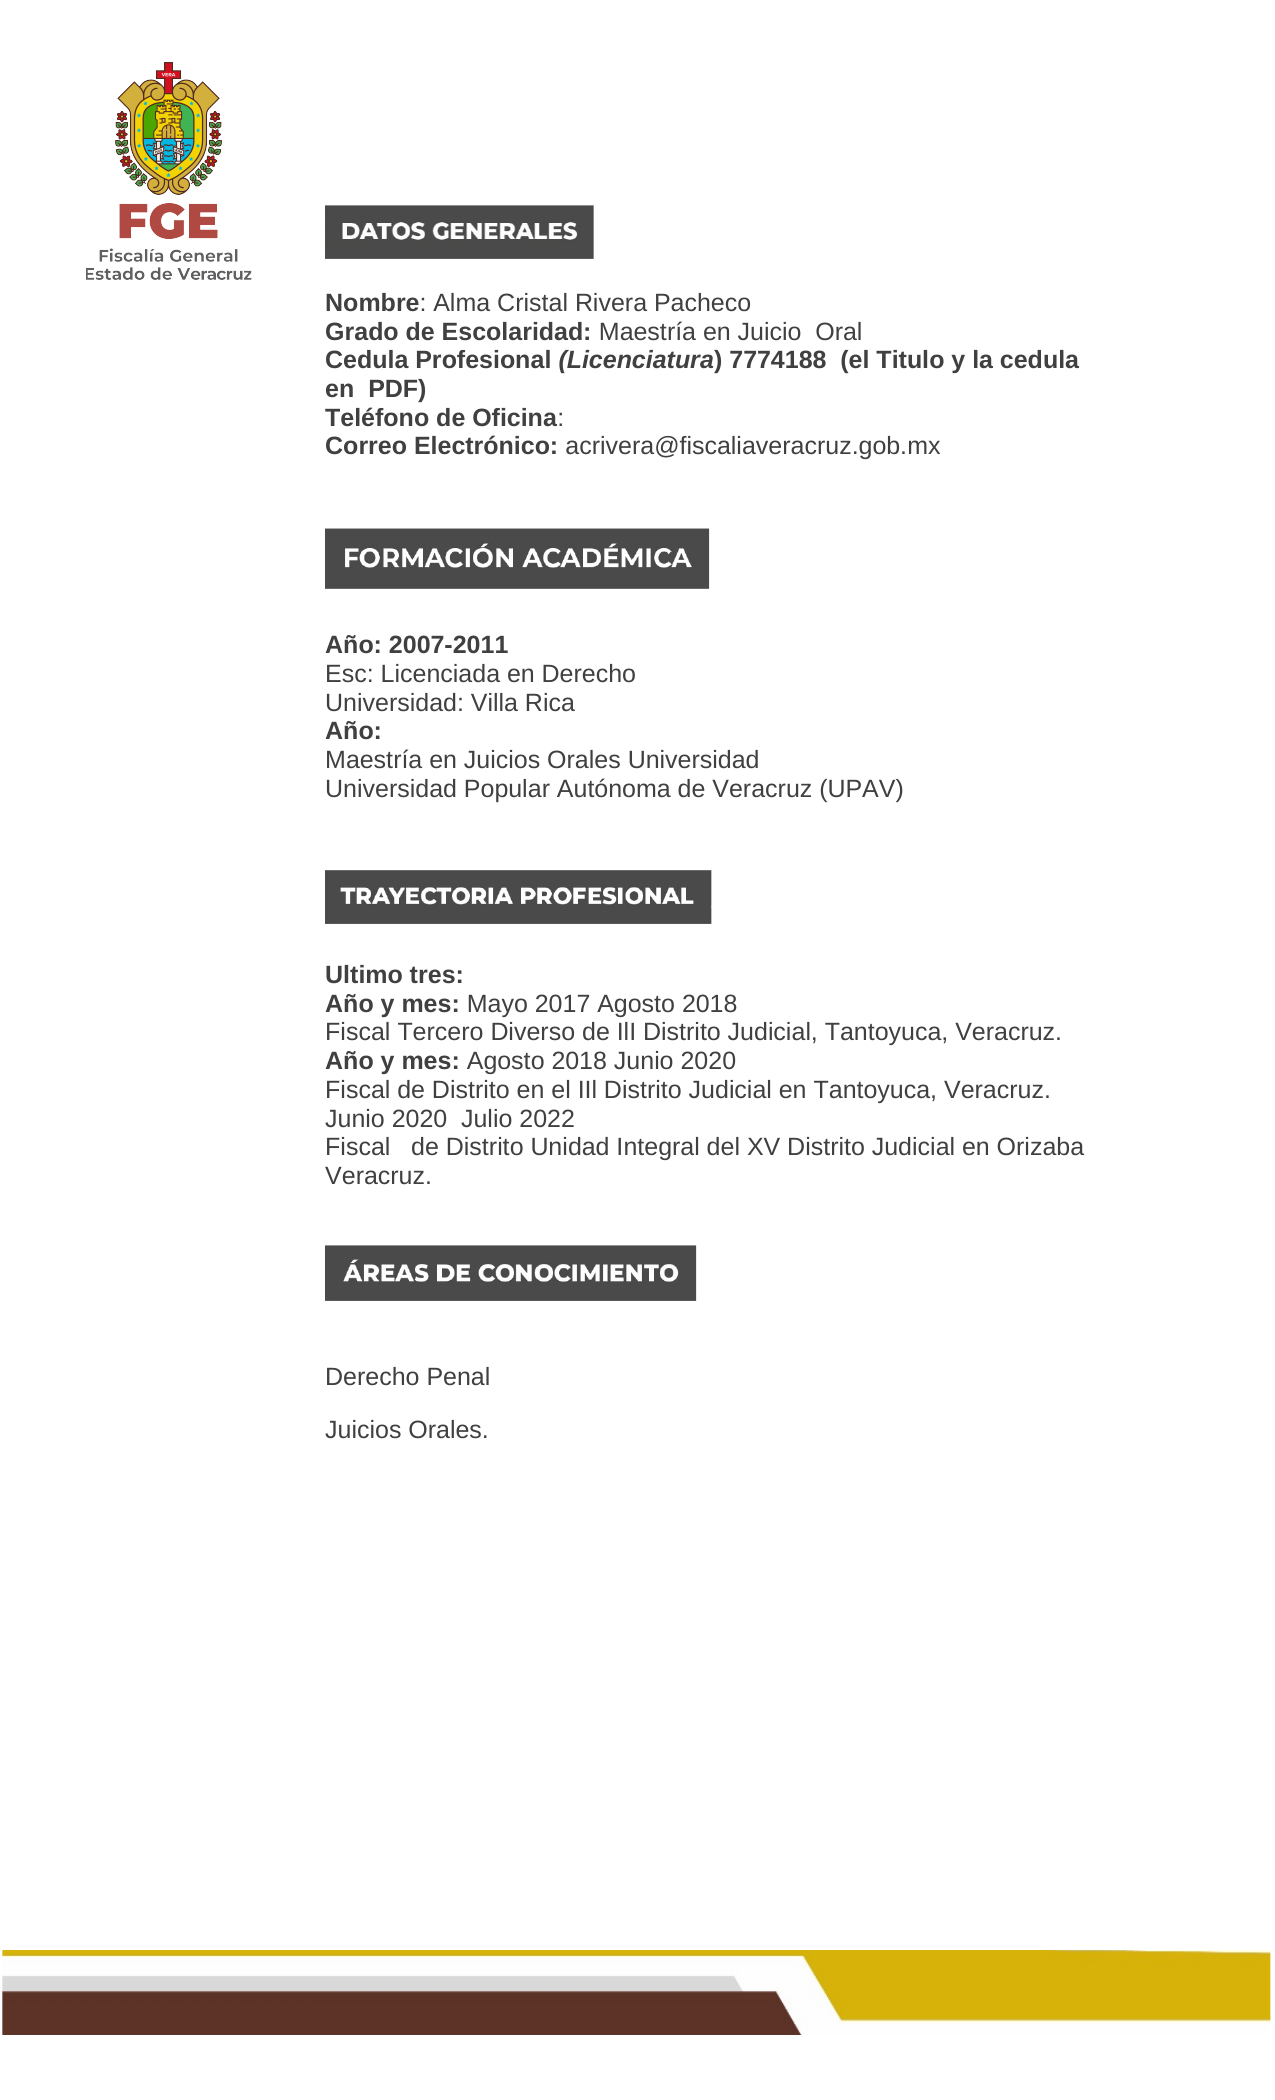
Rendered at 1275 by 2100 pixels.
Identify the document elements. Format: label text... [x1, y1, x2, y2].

picture [86, 62, 252, 280]
text Año y mes: Agosto 2018 Junio 2020 [325, 1046, 1098, 1075]
text Año: [325, 716, 1098, 745]
picture [0, 1950, 1271, 2034]
text Esc: Licenciada en Derecho [325, 659, 1098, 688]
text Año y mes: Mayo 2017 Agosto 2018 [325, 989, 1098, 1017]
picture [325, 205, 594, 259]
text Fiscal de Distrito en el IIl Distrito Judicial en Tantoyuca, Veracruz. [325, 1075, 1098, 1104]
text Cedula Profesional (Licenciatura) 7774188 (el Titulo y la cedula en PDF) [325, 345, 1098, 403]
text Fiscal Tercero Diverso de IlI Distrito Judicial, Tantoyuca, Veracruz. [325, 1017, 1098, 1046]
text Derecho Penal [325, 1362, 1098, 1390]
text Teléfono de Oficina: [325, 403, 1098, 431]
text Correo Electrónico: acrivera@fiscaliaveracruz.gob.mx [325, 431, 1098, 460]
picture [325, 870, 712, 924]
text Fiscal de Distrito Unidad Integral del XV Distrito Judicial en Orizaba Veracruz. [325, 1132, 1098, 1190]
picture [325, 1245, 697, 1301]
text Junio 2020 Julio 2022 [325, 1104, 1098, 1132]
text Grado de Escolaridad: Maestría en Juicio Oral [325, 316, 1098, 345]
text Nombre: Alma Cristal Rivera Pacheco [325, 288, 1098, 316]
text Universidad: Villa Rica [325, 688, 1098, 716]
text Juicios Orales. [325, 1415, 1098, 1444]
text Año: 2007-2011 [325, 630, 1098, 659]
picture [325, 528, 710, 589]
text Universidad Popular Autónoma de Veracruz (UPAV) [325, 774, 1098, 803]
text Maestría en Juicios Orales Universidad [325, 745, 1098, 774]
text Ultimo tres: [325, 960, 1098, 989]
